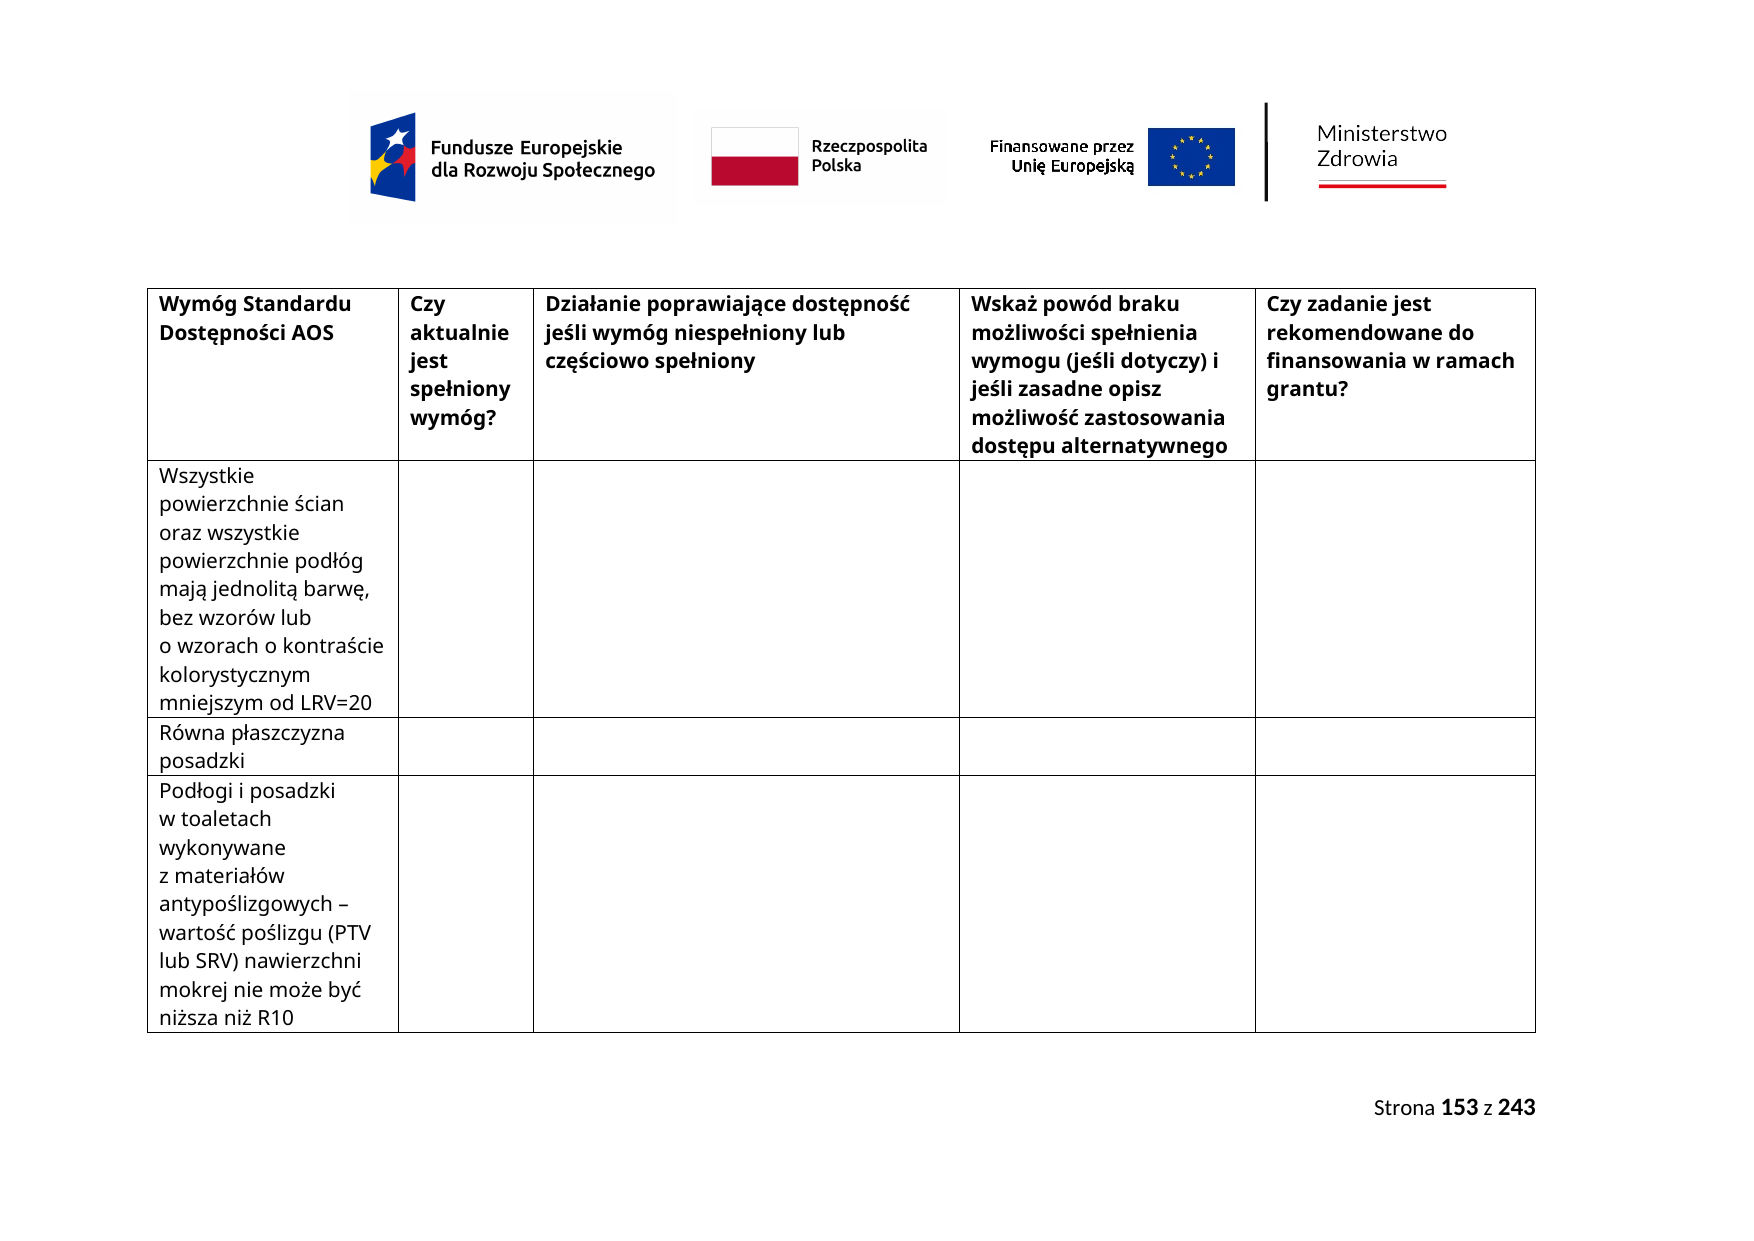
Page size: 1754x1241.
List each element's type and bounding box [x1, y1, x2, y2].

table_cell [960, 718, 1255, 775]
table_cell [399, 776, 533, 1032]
picture [692, 108, 946, 205]
picture [1302, 108, 1463, 205]
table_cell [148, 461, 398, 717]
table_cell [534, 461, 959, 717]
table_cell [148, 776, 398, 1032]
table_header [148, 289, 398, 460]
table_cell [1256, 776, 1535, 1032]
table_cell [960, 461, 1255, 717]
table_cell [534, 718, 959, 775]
picture [348, 90, 677, 224]
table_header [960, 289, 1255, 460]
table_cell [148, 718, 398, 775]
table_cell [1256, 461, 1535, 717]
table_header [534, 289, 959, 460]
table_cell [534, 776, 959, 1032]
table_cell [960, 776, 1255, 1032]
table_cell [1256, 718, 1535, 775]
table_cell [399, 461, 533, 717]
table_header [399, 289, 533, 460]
picture [971, 108, 1254, 205]
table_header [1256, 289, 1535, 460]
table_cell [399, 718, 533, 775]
